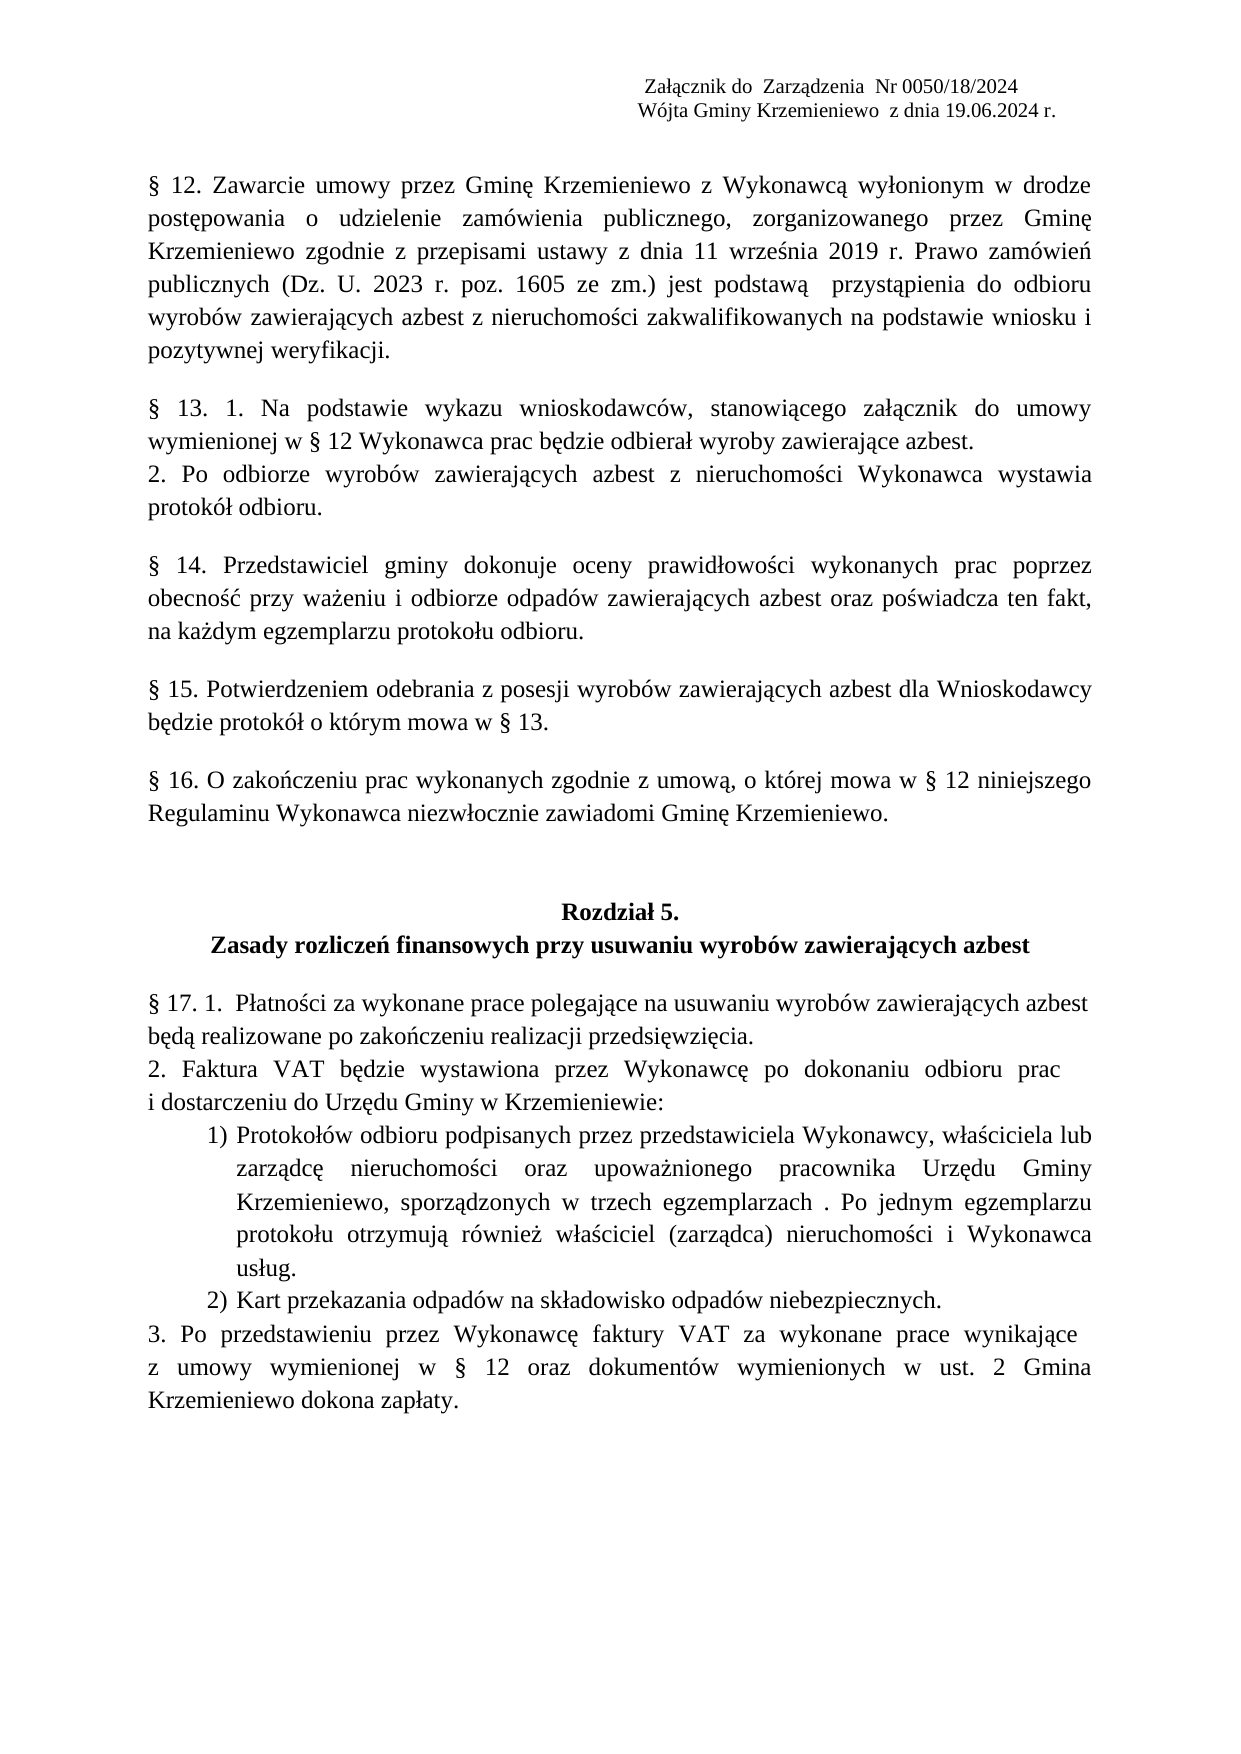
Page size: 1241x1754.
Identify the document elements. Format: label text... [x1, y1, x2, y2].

list Kart przekazania odpadów na składowisko odpadów niebezpiecznych. [207, 1286, 1093, 1314]
text 2. Faktura VAT będzie wystawiona przez Wykonawcę po dokonaniu odbioru prac i dostarczeniu do Urzędu Gminy w Krzemieniewie: [148, 1054, 1093, 1116]
text 2. Po odbiorze wyrobów zawierających azbest z nieruchomości Wykonawca wystawia protokół odbioru. [148, 459, 1093, 521]
text § 14. Przedstawiciel gminy dokonuje oceny prawidłowości wykonanych prac poprzez obecność przy ważeniu i odbiorze odpadów zawierających azbest oraz poświadcza ten fakt, na każdym egzemplarzu protokołu odbioru. [148, 550, 1093, 645]
text Zasady rozliczeń finansowych przy usuwaniu wyrobów zawierających azbest [148, 930, 1093, 959]
text § 15. Potwierdzeniem odebrania z posesji wyrobów zawierających azbest dla Wnioskodawcy będzie protokół o którym mowa w § 13. [148, 674, 1093, 736]
text Rozdział 5. [148, 897, 1093, 926]
text § 12. Zawarcie umowy przez Gminę Krzemieniewo z Wykonawcą wyłonionym w drodze postępowania o udzielenie zamówienia publicznego, zorganizowanego przez Gminę Krzemieniewo zgodnie z przepisami ustawy z dnia 11 września 2019 r. Prawo zamówień publicznych (Dz. U. 2023 r. poz. 1605 ze zm.) jest podstawą przystąpienia do odbioru wyrobów zawierających azbest z nieruchomości zakwalifikowanych na podstawie wniosku i pozytywnej weryfikacji. [148, 170, 1093, 364]
text § 16. O zakończeniu prac wykonanych zgodnie z umową, o której mowa w § 12 niniejszego Regulaminu Wykonawca niezwłocznie zawiadomi Gminę Krzemieniewo. [148, 765, 1093, 827]
text § 13. 1. Na podstawie wykazu wnioskodawców, stanowiącego załącznik do umowy wymienionej w § 12 Wykonawca prac będzie odbierał wyroby zawierające azbest. [148, 393, 1093, 455]
list Protokołów odbioru podpisanych przez przedstawiciela Wykonawcy, właściciela lub zarządcę nieruchomości oraz upoważnionego pracownika Urzędu Gminy Krzemieniewo, sporządzonych w trzech egzemplarzach . Po jednym egzemplarzu protokołu otrzymują również właściciel (zarządca) nieruchomości i Wykonawca usług. [207, 1121, 1093, 1281]
text § 17. 1. Płatności za wykonane prace polegające na usuwaniu wyrobów zawierających azbest będą realizowane po zakończeniu realizacji przedsięwzięcia. [148, 988, 1093, 1050]
text 3. Po przedstawieniu przez Wykonawcę faktury VAT za wykonane prace wynikające z umowy wymienionej w § 12 oraz dokumentów wymienionych w ust. 2 Gmina Krzemieniewo dokona zapłaty. [148, 1319, 1093, 1413]
